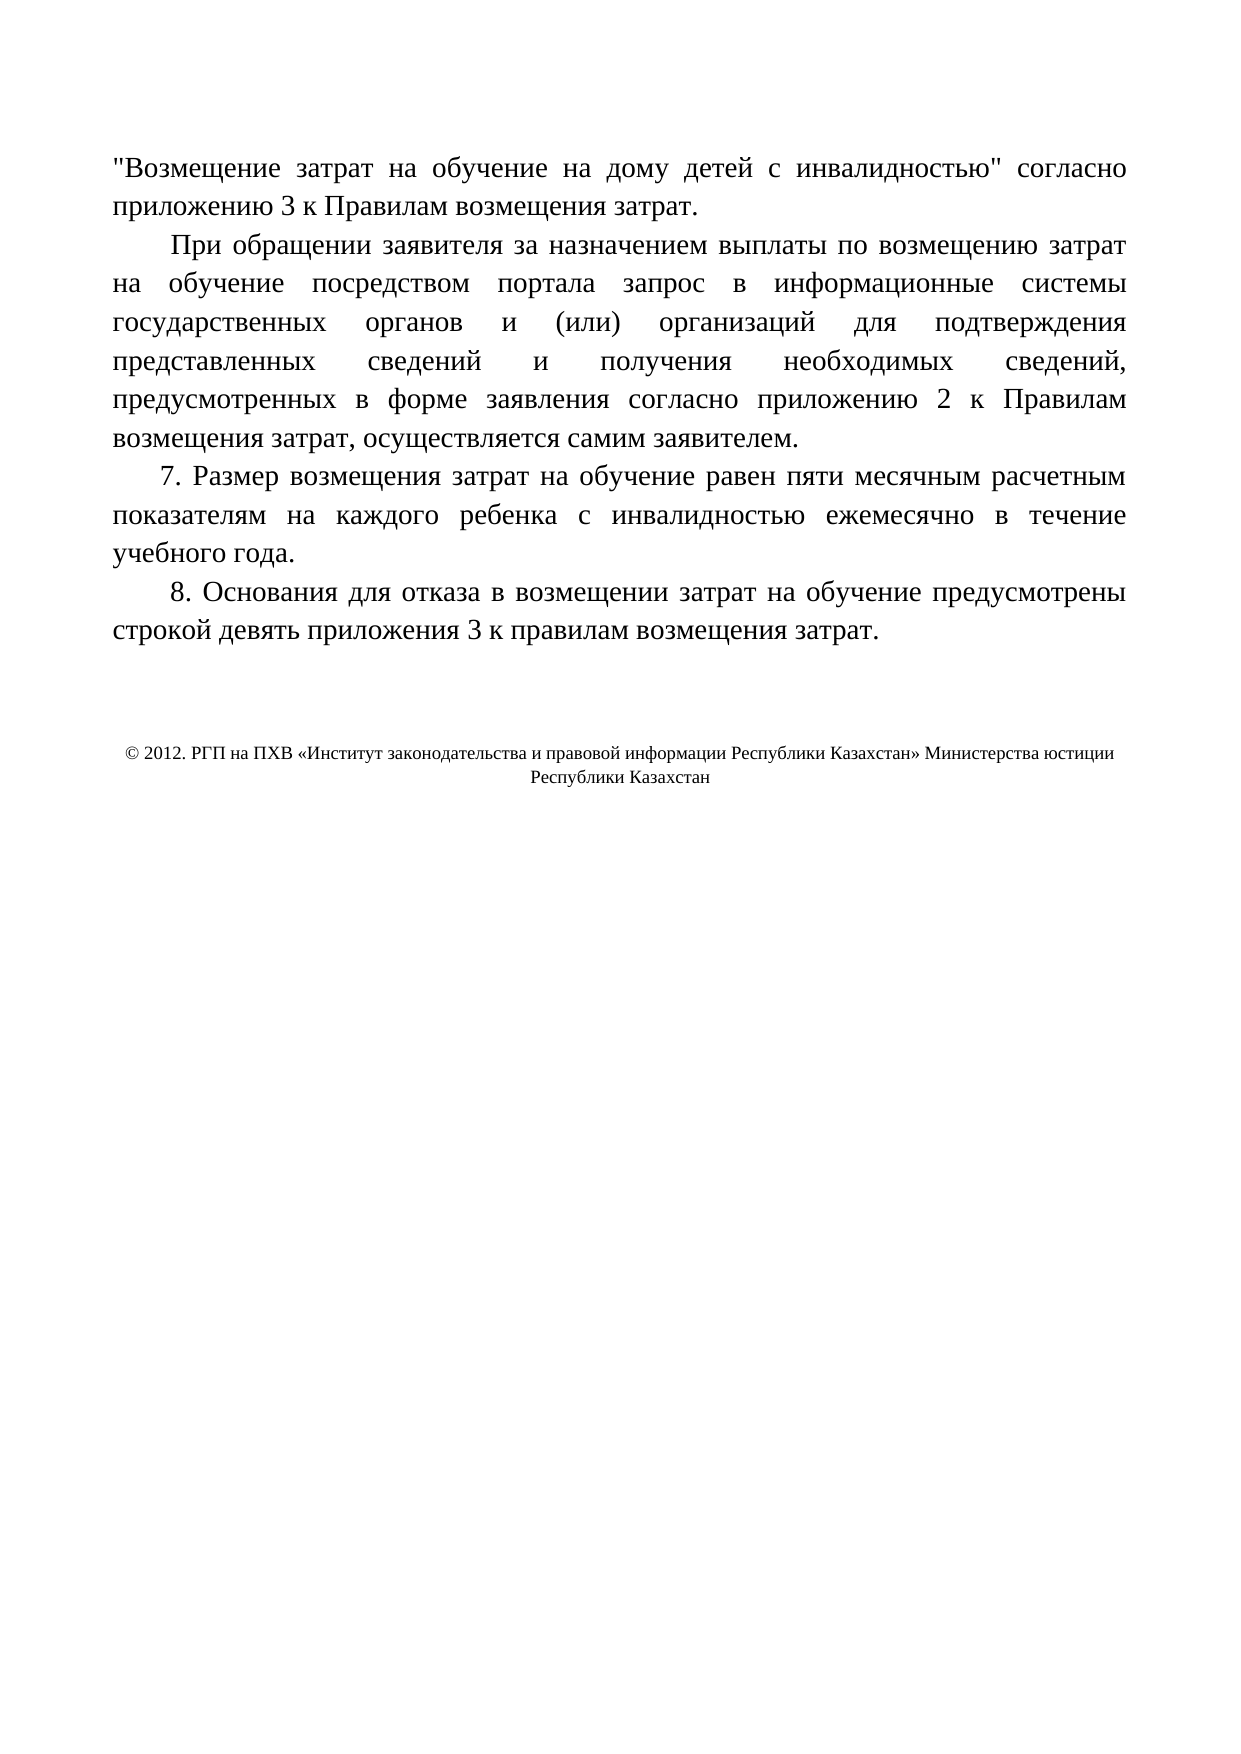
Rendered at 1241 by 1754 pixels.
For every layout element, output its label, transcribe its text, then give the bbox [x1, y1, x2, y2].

text 8. Основания для отказа в возмещении затрат на обучение предусмотрены строкой девять приложения 3 к правилам возмещения затрат. [112, 574, 1128, 646]
text 7. Размер возмещения затрат на обучение равен пяти месячным расчетным показателям на каждого ребенка с инвалидностью ежемесячно в течение учебного года. [112, 458, 1128, 569]
text При обращении заявителя за назначением выплаты по возмещению затрат на обучение посредством портала запрос в информационные системы государственных органов и (или) организаций для подтверждения представленных сведений и получения необходимых сведений, предусмотренных в форме заявления согласно приложению 2 к Правилам возмещения затрат, осуществляется самим заявителем. [112, 227, 1128, 453]
text © 2012. РГП на ПХВ «Институт законодательства и правовой информации Республики Казахстан» Министерства юстиции Республики Казахстан [112, 742, 1128, 788]
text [112, 150, 1128, 222]
